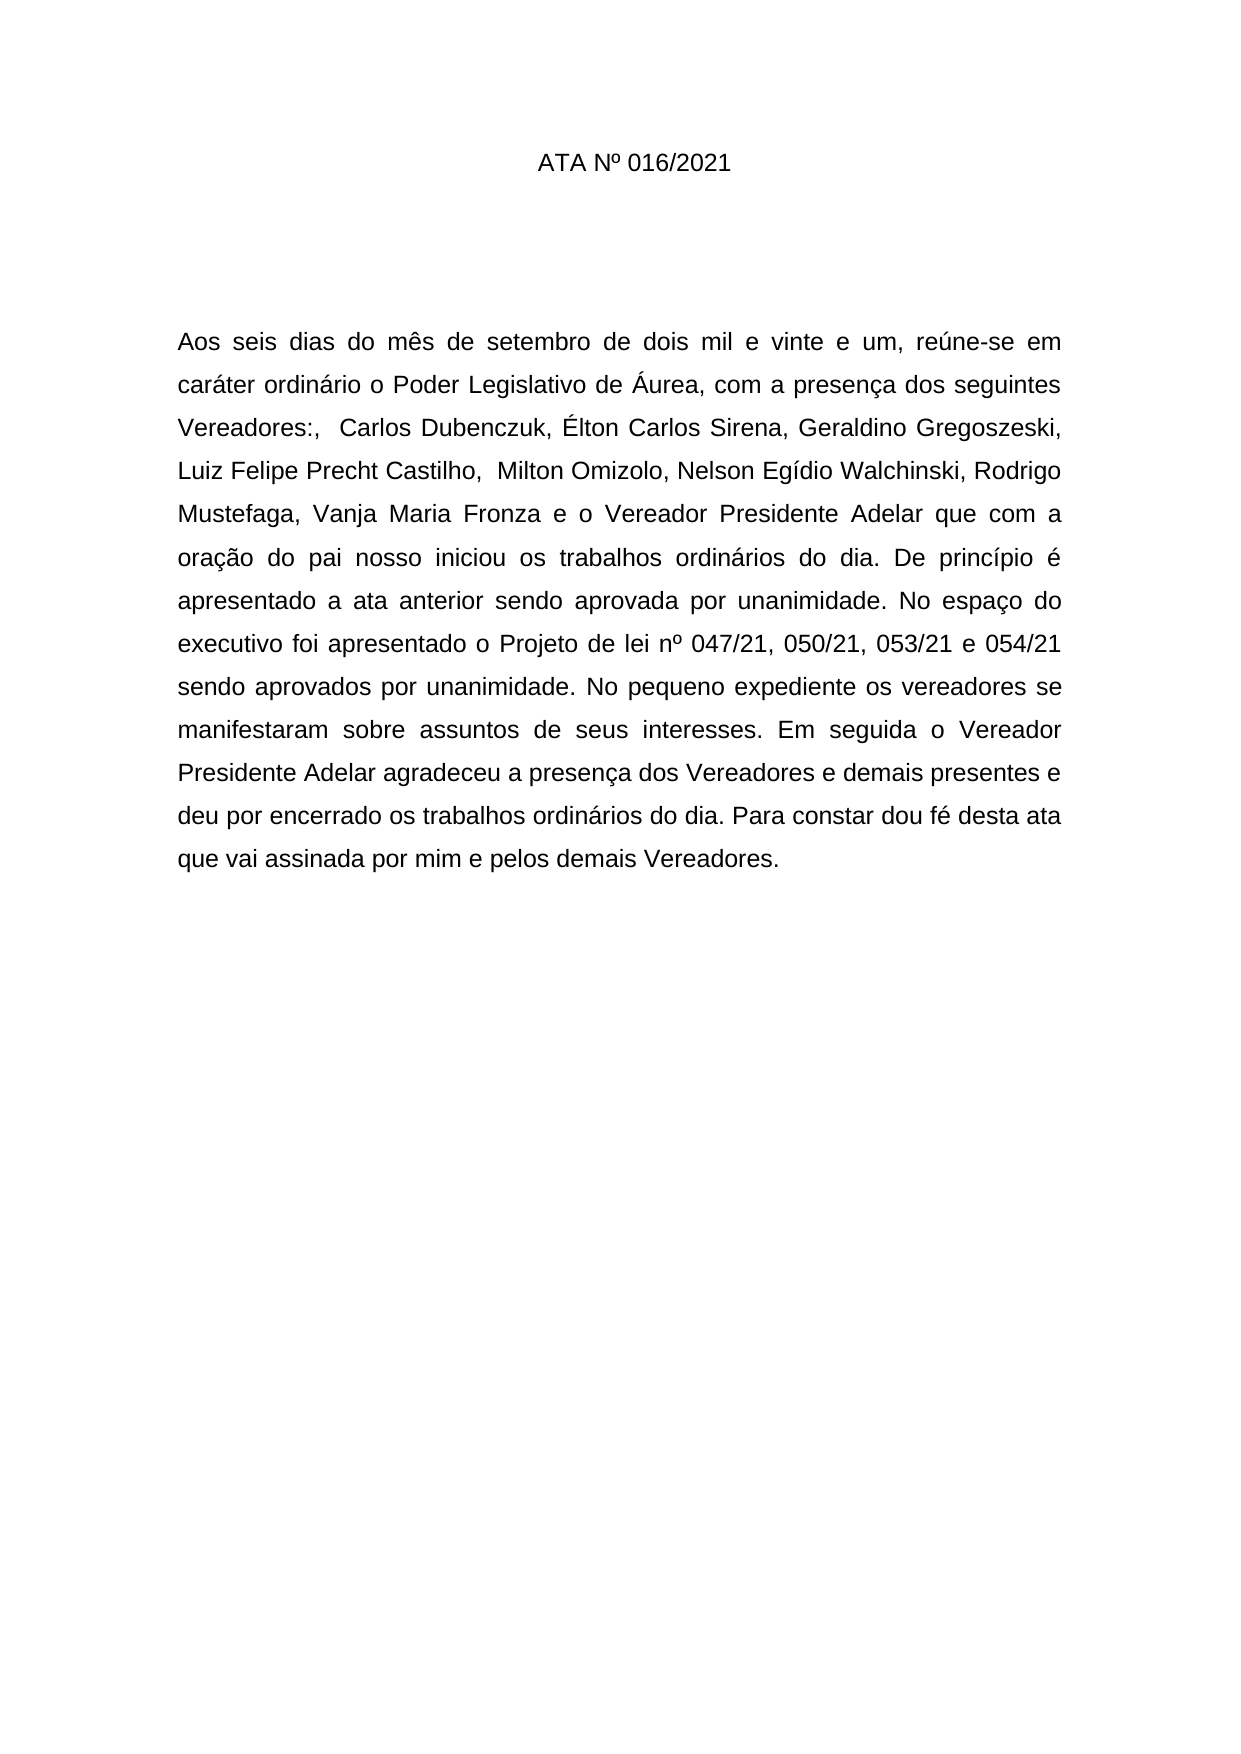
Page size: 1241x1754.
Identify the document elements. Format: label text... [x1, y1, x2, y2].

text Aos seis dias do mês de setembro de dois mil e vinte e um, reúne-se em caráter ordinário o Poder Legislativo de Áurea, com a presença dos seguintes Vereadores:, Carlos Dubenczuk, Élton Carlos Sirena, Geraldino Gregoszeski, Luiz Felipe Precht Castilho, Milton Omizolo, Nelson Egídio Walchinski, Rodrigo Mustefaga, Vanja Maria Fronza e o Vereador Presidente Adelar que com a oração do pai nosso iniciou os trabalhos ordinários do dia. De princípio é apresentado a ata anterior sendo aprovada por unanimidade. No espaço do executivo foi apresentado o Projeto de lei nº 047/21, 050/21, 053/21 e 054/21 sendo aprovados por unanimidade. No pequeno expediente os vereadores se manifestaram sobre assuntos de seus interesses. Em seguida o Vereador Presidente Adelar agradeceu a presença dos Vereadores e demais presentes e deu por encerrado os trabalhos ordinários do dia. Para constar dou fé desta ata que vai assinada por mim e pelos demais Vereadores. [177, 327, 1063, 873]
text ATA Nº 016/2021 [177, 148, 1063, 176]
